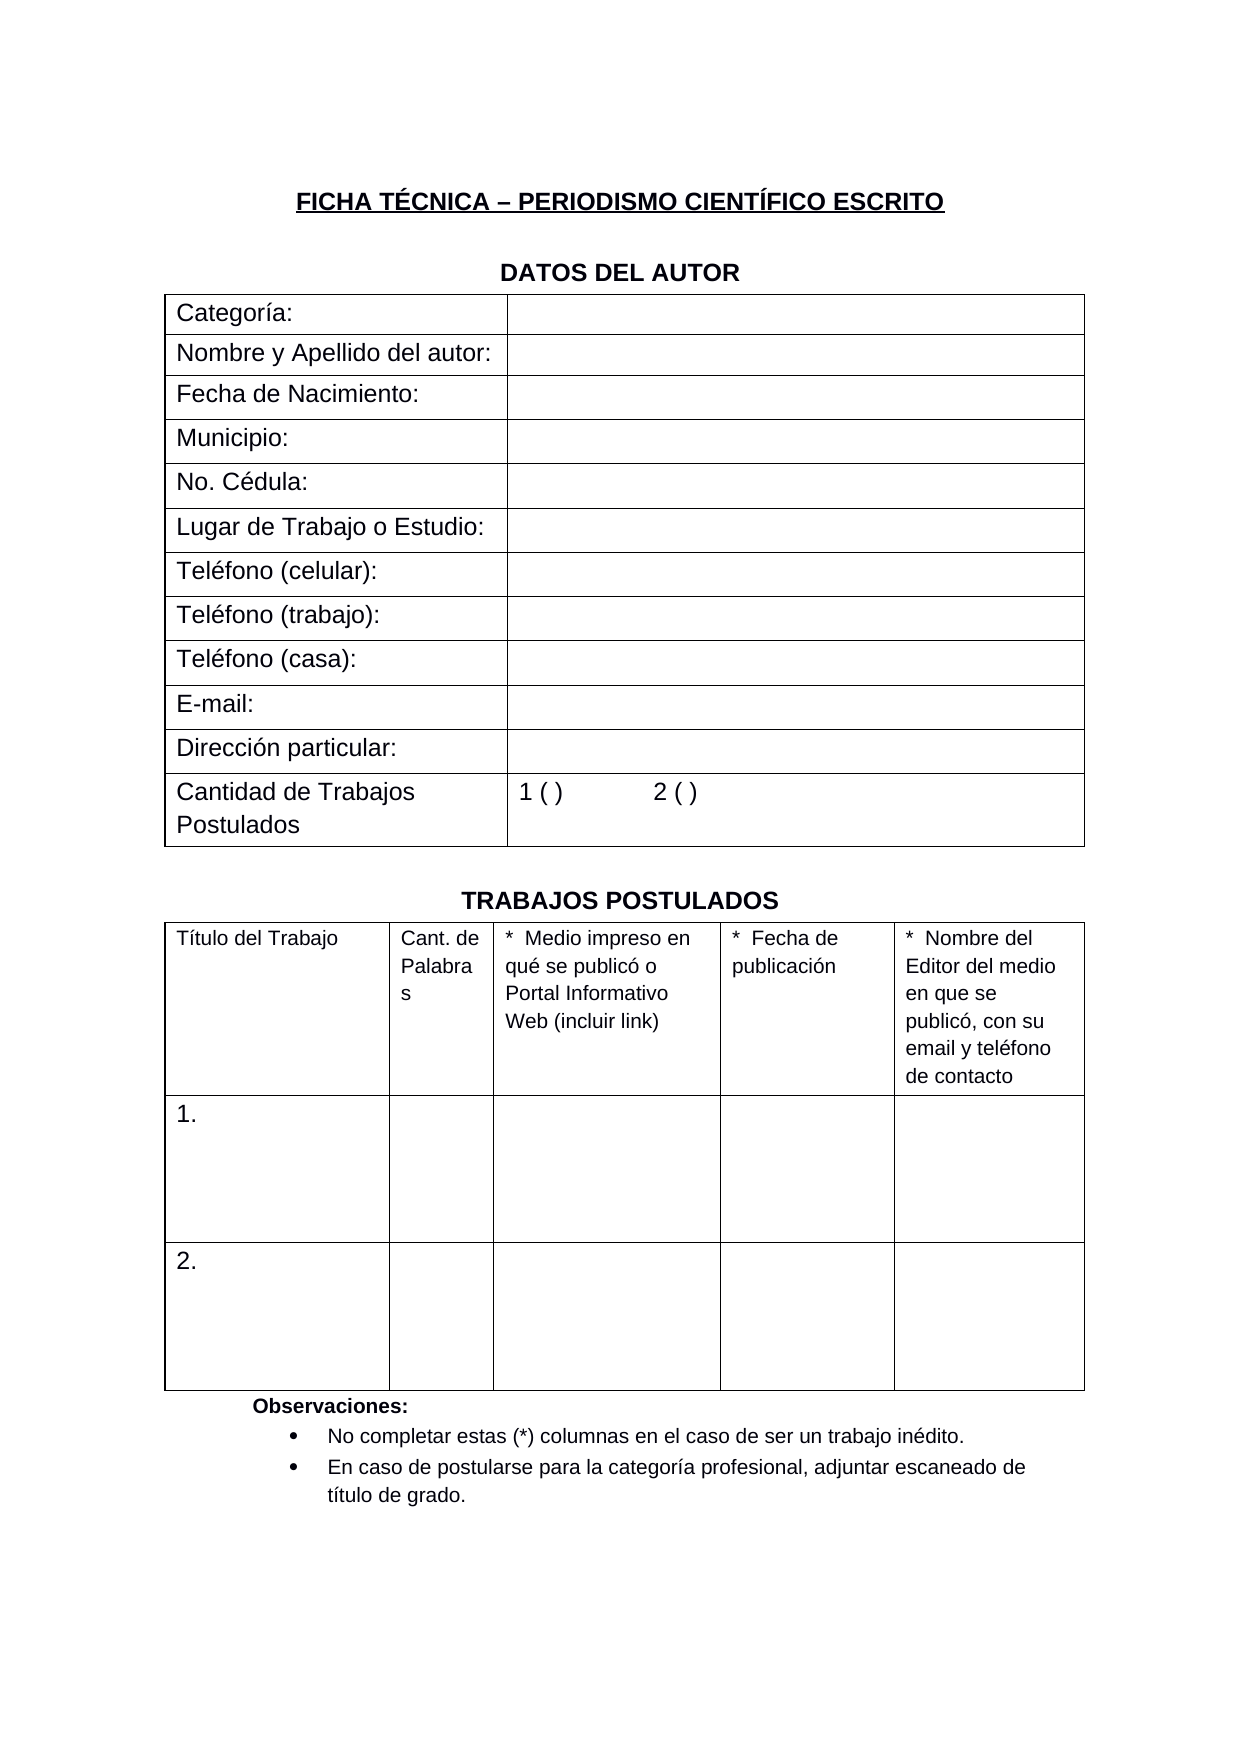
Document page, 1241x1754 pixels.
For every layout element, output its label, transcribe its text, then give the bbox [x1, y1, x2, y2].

text TRABAJOS POSTULADOS [177, 886, 1063, 915]
table_cell [508, 376, 1084, 419]
table_cell [895, 1096, 1084, 1242]
table_cell [508, 464, 1084, 508]
text Observaciones: [252, 1394, 1063, 1418]
table_cell Nombre y Apellido del autor: [166, 335, 507, 375]
table_cell [895, 1243, 1084, 1390]
table_header Título del Trabajo [166, 923, 389, 1094]
table_cell [508, 730, 1084, 773]
text DATOS DEL AUTOR [177, 258, 1063, 287]
table_cell Municipio: [166, 420, 507, 463]
table_cell [508, 597, 1084, 640]
table_cell 1 ( ) 2 ( ) [508, 774, 1084, 846]
table_cell [390, 1096, 493, 1242]
list En caso de postularse para la categoría profesional, adjuntar escaneado de título de grado. [290, 1455, 1063, 1506]
table_header * Medio impreso en qué se publicó o Portal Informativo Web (incluir link) [494, 923, 720, 1094]
table_cell [721, 1096, 894, 1242]
table_cell Fecha de Nacimiento: [166, 376, 507, 419]
table_cell [508, 641, 1084, 685]
table_cell Dirección particular: [166, 730, 507, 773]
table_cell Teléfono (celular): [166, 553, 507, 596]
table_cell Cantidad de Trabajos Postulados [166, 774, 507, 846]
table_cell [494, 1096, 720, 1242]
table_header Categoría: [166, 295, 507, 334]
table_cell No. Cédula: [166, 464, 507, 508]
table_cell [494, 1243, 720, 1390]
table_header Cant. de Palabras [390, 923, 493, 1094]
text FICHA TÉCNICA – PERIODISMO CIENTÍFICO ESCRITO [177, 186, 1063, 215]
table_cell [508, 509, 1084, 552]
list No completar estas (*) columnas en el caso de ser un trabajo inédito. [290, 1424, 1063, 1448]
table_cell E-mail: [166, 686, 507, 729]
table_cell [721, 1243, 894, 1390]
table_cell 2. [166, 1243, 389, 1390]
table_cell Teléfono (casa): [166, 641, 507, 685]
table_cell [508, 420, 1084, 463]
table_cell Lugar de Trabajo o Estudio: [166, 509, 507, 552]
table_cell [508, 686, 1084, 729]
table_cell [390, 1243, 493, 1390]
table_cell [508, 335, 1084, 375]
table_header * Nombre del Editor del medio en que se publicó, con su email y teléfono de contacto [895, 923, 1084, 1094]
table_cell 1. [166, 1096, 389, 1242]
table_header * Fecha de publicación [721, 923, 894, 1094]
table_header [508, 295, 1084, 334]
table_cell [508, 553, 1084, 596]
table_cell Teléfono (trabajo): [166, 597, 507, 640]
